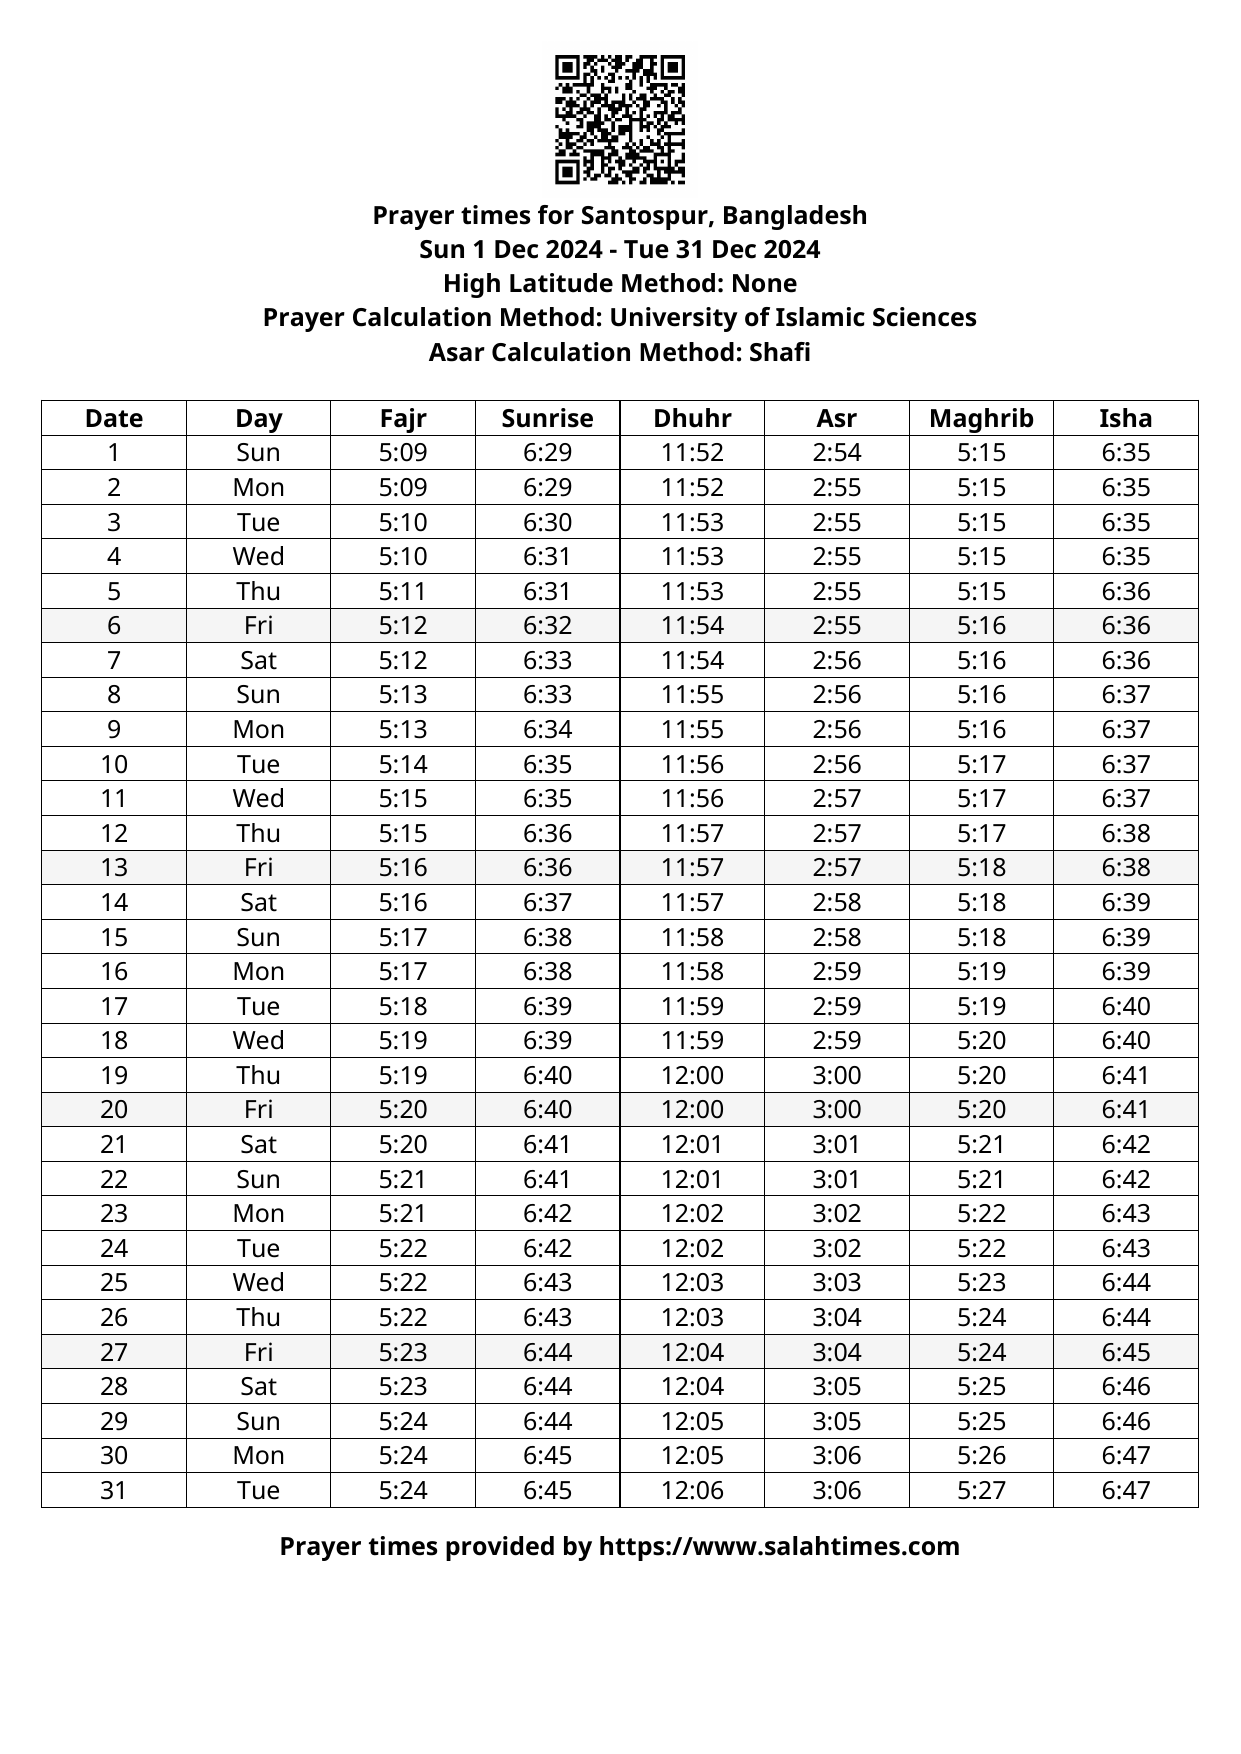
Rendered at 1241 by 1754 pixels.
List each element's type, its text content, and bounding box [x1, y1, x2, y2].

table_cell 2:55 [765, 574, 909, 607]
table_cell 6:37 [1054, 678, 1198, 711]
table_cell Wed [187, 781, 330, 815]
table_cell 2:57 [765, 851, 909, 884]
table_cell 12:03 [621, 1300, 764, 1334]
table_cell 12:03 [621, 1266, 764, 1299]
text Prayer Calculation Method: University of Islamic Sciences [42, 300, 1198, 334]
table_cell 2:56 [765, 678, 909, 711]
table_cell 5:19 [910, 989, 1053, 1022]
table_cell Fri [187, 1335, 330, 1368]
table_cell 6:45 [476, 1473, 619, 1507]
table_cell 6:37 [476, 885, 619, 919]
picture [542, 41, 699, 198]
table_cell 6:42 [1054, 1127, 1198, 1161]
table_cell 11:59 [621, 989, 764, 1022]
table_cell 11:58 [621, 920, 764, 953]
table_cell 2:59 [765, 954, 909, 988]
table_cell 5:22 [910, 1196, 1053, 1230]
table_cell 11:53 [621, 539, 764, 573]
table_cell Mon [187, 470, 330, 504]
table_cell 12:04 [621, 1369, 764, 1403]
table_cell 6:37 [1054, 781, 1198, 815]
table_cell 3:01 [765, 1127, 909, 1161]
table_cell 5:21 [331, 1162, 475, 1195]
table_cell 11:54 [621, 609, 764, 642]
table_cell 5:16 [910, 643, 1053, 677]
table_cell 15 [42, 920, 186, 953]
table_cell 11:52 [621, 436, 764, 469]
table_cell 5:18 [910, 851, 1053, 884]
table_cell 24 [42, 1231, 186, 1264]
table_cell 6:47 [1054, 1473, 1198, 1507]
table_cell 6:39 [476, 989, 619, 1022]
table_cell 2:55 [765, 505, 909, 538]
table_cell 6:36 [476, 851, 619, 884]
table_cell Sat [187, 643, 330, 677]
table_cell 6:35 [1054, 436, 1198, 469]
table_cell 5:21 [331, 1196, 475, 1230]
table_cell 5:14 [331, 747, 475, 780]
table_cell 2:55 [765, 609, 909, 642]
table_cell 6:33 [476, 643, 619, 677]
table_cell 5:13 [331, 678, 475, 711]
table_cell 2:59 [765, 1024, 909, 1057]
text Prayer times provided by https://www.salahtimes.com [42, 1528, 1198, 1563]
table_cell 6:36 [1054, 609, 1198, 642]
table_cell Wed [187, 1024, 330, 1057]
table_cell 12:02 [621, 1196, 764, 1230]
table_cell 5:15 [910, 574, 1053, 607]
table_cell 6:30 [476, 505, 619, 538]
table_cell 3:04 [765, 1335, 909, 1368]
table_cell 5:09 [331, 470, 475, 504]
table_cell 11 [42, 781, 186, 815]
table_cell 6:44 [476, 1335, 619, 1368]
table_cell 6:38 [476, 920, 619, 953]
table_cell 5:20 [331, 1127, 475, 1161]
table_cell Wed [187, 1266, 330, 1299]
table_cell 5:16 [910, 609, 1053, 642]
table_cell 23 [42, 1196, 186, 1230]
table_cell 5:24 [331, 1473, 475, 1507]
table_cell Fri [187, 609, 330, 642]
table_header Isha [1054, 401, 1198, 434]
table_cell 5 [42, 574, 186, 607]
table_cell 12:02 [621, 1231, 764, 1264]
table_cell 3:04 [765, 1300, 909, 1334]
table_cell 5:15 [910, 470, 1053, 504]
table_cell Sat [187, 1127, 330, 1161]
table_cell 5:27 [910, 1473, 1053, 1507]
table_header Asr [765, 401, 909, 434]
table_cell 5:22 [910, 1231, 1053, 1264]
table_cell 5:17 [910, 781, 1053, 815]
table_cell 6:31 [476, 539, 619, 573]
table_cell 19 [42, 1058, 186, 1092]
table_cell Sat [187, 1369, 330, 1403]
table_cell 3 [42, 505, 186, 538]
table_cell 6:35 [1054, 505, 1198, 538]
table_cell 3:02 [765, 1196, 909, 1230]
table_cell 12:05 [621, 1439, 764, 1472]
table_cell 5:21 [910, 1127, 1053, 1161]
table_cell 10 [42, 747, 186, 780]
table_cell 5:20 [331, 1093, 475, 1126]
table_cell 6:40 [476, 1058, 619, 1092]
table_cell 2:57 [765, 816, 909, 849]
table_cell 6:36 [1054, 574, 1198, 607]
table_cell Mon [187, 712, 330, 746]
table_cell 2:54 [765, 436, 909, 469]
table_cell Thu [187, 1300, 330, 1334]
table_cell 5:10 [331, 539, 475, 573]
table_cell 2:55 [765, 470, 909, 504]
table_cell 1 [42, 436, 186, 469]
table_cell 12:01 [621, 1127, 764, 1161]
table_cell Sun [187, 920, 330, 953]
table_cell 6:35 [1054, 470, 1198, 504]
table_cell 6:46 [1054, 1404, 1198, 1437]
table_cell 6:46 [1054, 1369, 1198, 1403]
text Sun 1 Dec 2024 - Tue 31 Dec 2024 [42, 232, 1198, 266]
table_cell 3:05 [765, 1369, 909, 1403]
table_cell 9 [42, 712, 186, 746]
table_cell 6:44 [476, 1369, 619, 1403]
table_cell 2:56 [765, 643, 909, 677]
table_cell 5:25 [910, 1369, 1053, 1403]
table_cell Mon [187, 1196, 330, 1230]
table_cell 11:55 [621, 678, 764, 711]
table_cell 5:19 [331, 1058, 475, 1092]
table_cell 5:26 [910, 1439, 1053, 1472]
table_cell 6:44 [476, 1404, 619, 1437]
table_cell 11:57 [621, 851, 764, 884]
table_cell 12:05 [621, 1404, 764, 1437]
table_cell 5:24 [331, 1439, 475, 1472]
text Asar Calculation Method: Shafi [42, 334, 1198, 368]
table_cell 5:22 [331, 1266, 475, 1299]
table_cell Mon [187, 954, 330, 988]
table_cell 12:04 [621, 1335, 764, 1368]
text Prayer times for Santospur, Bangladesh [42, 198, 1198, 232]
table_cell 6:35 [1054, 539, 1198, 573]
table_cell 6:45 [1054, 1335, 1198, 1368]
table_cell 5:15 [910, 539, 1053, 573]
table_cell Fri [187, 851, 330, 884]
table_cell 17 [42, 989, 186, 1022]
table_cell 5:24 [331, 1404, 475, 1437]
table_cell 6:45 [476, 1439, 619, 1472]
table_cell 6:35 [476, 781, 619, 815]
table_cell 6:36 [1054, 643, 1198, 677]
table_cell 6:37 [1054, 712, 1198, 746]
table_cell 6:41 [476, 1127, 619, 1161]
table_cell 6:39 [1054, 885, 1198, 919]
table_cell 6:44 [1054, 1300, 1198, 1334]
table_cell 18 [42, 1024, 186, 1057]
table_cell 2:55 [765, 539, 909, 573]
table_cell Tue [187, 747, 330, 780]
table_cell Thu [187, 574, 330, 607]
table_cell 11:53 [621, 505, 764, 538]
table_cell 5:09 [331, 436, 475, 469]
table_cell 5:12 [331, 609, 475, 642]
table_cell 12 [42, 816, 186, 849]
table_cell 5:16 [331, 885, 475, 919]
table_cell Sun [187, 1404, 330, 1437]
table_cell Thu [187, 1058, 330, 1092]
table_cell 6:43 [1054, 1196, 1198, 1230]
table_cell 6:31 [476, 574, 619, 607]
table_cell 5:16 [910, 678, 1053, 711]
table_cell Sat [187, 885, 330, 919]
table_cell 3:05 [765, 1404, 909, 1437]
table_cell 8 [42, 678, 186, 711]
table_cell 3:06 [765, 1473, 909, 1507]
table_cell 6:29 [476, 470, 619, 504]
table_cell 2:58 [765, 920, 909, 953]
table_cell 3:00 [765, 1058, 909, 1092]
table_cell 5:17 [910, 747, 1053, 780]
table_cell Fri [187, 1093, 330, 1126]
table_cell Sun [187, 1162, 330, 1195]
table_cell 5:16 [331, 851, 475, 884]
table_header Day [187, 401, 330, 434]
table_cell 6:34 [476, 712, 619, 746]
table_cell 2:57 [765, 781, 909, 815]
table_cell 6:40 [1054, 989, 1198, 1022]
table_cell 5:23 [331, 1335, 475, 1368]
table_cell 12:01 [621, 1162, 764, 1195]
table_cell 6:42 [1054, 1162, 1198, 1195]
table_cell 22 [42, 1162, 186, 1195]
table_header Dhuhr [621, 401, 764, 434]
table_cell 6 [42, 609, 186, 642]
table_cell 11:57 [621, 816, 764, 849]
table_cell 5:23 [331, 1369, 475, 1403]
table_cell 5:21 [910, 1162, 1053, 1195]
table_cell 6:40 [1054, 1024, 1198, 1057]
table_cell 12:00 [621, 1093, 764, 1126]
table_cell 3:06 [765, 1439, 909, 1472]
table_cell 11:56 [621, 781, 764, 815]
table_cell 5:22 [331, 1231, 475, 1264]
table_cell 6:43 [1054, 1231, 1198, 1264]
table_cell 20 [42, 1093, 186, 1126]
table_cell 6:39 [476, 1024, 619, 1057]
text High Latitude Method: None [42, 266, 1198, 300]
table_cell 5:18 [910, 885, 1053, 919]
table_cell 5:16 [910, 712, 1053, 746]
table_cell 5:20 [910, 1058, 1053, 1092]
table_cell 6:29 [476, 436, 619, 469]
table_cell 5:13 [331, 712, 475, 746]
table_cell Tue [187, 989, 330, 1022]
table_cell 5:15 [910, 505, 1053, 538]
table_cell 12:06 [621, 1473, 764, 1507]
table_cell 5:20 [910, 1093, 1053, 1126]
table_cell 11:55 [621, 712, 764, 746]
table_cell 5:15 [331, 781, 475, 815]
table_header Date [42, 401, 186, 434]
table_cell 25 [42, 1266, 186, 1299]
table_cell Thu [187, 816, 330, 849]
table_cell 6:40 [476, 1093, 619, 1126]
table_cell 30 [42, 1439, 186, 1472]
table_cell 6:41 [476, 1162, 619, 1195]
table_cell 6:41 [1054, 1058, 1198, 1092]
table_cell 26 [42, 1300, 186, 1334]
table_cell Tue [187, 1231, 330, 1264]
table_cell 29 [42, 1404, 186, 1437]
table_cell 3:02 [765, 1231, 909, 1264]
table_cell 5:15 [910, 436, 1053, 469]
table_cell 6:32 [476, 609, 619, 642]
table_cell 6:39 [1054, 920, 1198, 953]
table_cell 6:36 [476, 816, 619, 849]
table_cell 5:20 [910, 1024, 1053, 1057]
table_cell 2:59 [765, 989, 909, 1022]
table_cell 6:39 [1054, 954, 1198, 988]
table_cell 6:43 [476, 1300, 619, 1334]
table_cell 3:01 [765, 1162, 909, 1195]
table_cell 6:42 [476, 1196, 619, 1230]
table_cell 28 [42, 1369, 186, 1403]
table_cell 6:43 [476, 1266, 619, 1299]
table_cell 6:47 [1054, 1439, 1198, 1472]
table_cell 12:00 [621, 1058, 764, 1092]
table_header Sunrise [476, 401, 619, 434]
table_header Maghrib [910, 401, 1053, 434]
table_cell 5:19 [331, 1024, 475, 1057]
table_cell 5:12 [331, 643, 475, 677]
table_cell 5:24 [910, 1335, 1053, 1368]
table_cell 6:33 [476, 678, 619, 711]
table_cell 5:11 [331, 574, 475, 607]
table_cell 7 [42, 643, 186, 677]
table_cell 11:56 [621, 747, 764, 780]
table_cell 5:17 [331, 920, 475, 953]
table_cell 11:59 [621, 1024, 764, 1057]
table_cell 5:18 [910, 920, 1053, 953]
table_cell 2:58 [765, 885, 909, 919]
table_cell 5:17 [331, 954, 475, 988]
table_cell 27 [42, 1335, 186, 1368]
table_cell Sun [187, 436, 330, 469]
table_cell 6:38 [1054, 851, 1198, 884]
table_cell 5:18 [331, 989, 475, 1022]
table_cell 5:19 [910, 954, 1053, 988]
table_cell 11:53 [621, 574, 764, 607]
table_cell Wed [187, 539, 330, 573]
table_cell 11:58 [621, 954, 764, 988]
table_cell Tue [187, 1473, 330, 1507]
table_cell 6:38 [476, 954, 619, 988]
table_cell 6:44 [1054, 1266, 1198, 1299]
table_cell 21 [42, 1127, 186, 1161]
table_cell 6:42 [476, 1231, 619, 1264]
table_cell 3:03 [765, 1266, 909, 1299]
table_cell 11:52 [621, 470, 764, 504]
table_cell 6:38 [1054, 816, 1198, 849]
table_cell 2:56 [765, 747, 909, 780]
table_cell 5:10 [331, 505, 475, 538]
table_cell 6:41 [1054, 1093, 1198, 1126]
table_cell 6:37 [1054, 747, 1198, 780]
table_cell Sun [187, 678, 330, 711]
table_cell Mon [187, 1439, 330, 1472]
table_cell 5:24 [910, 1300, 1053, 1334]
table_cell 5:23 [910, 1266, 1053, 1299]
table_header Fajr [331, 401, 475, 434]
table_cell 6:35 [476, 747, 619, 780]
table_cell 13 [42, 851, 186, 884]
table_cell 5:25 [910, 1404, 1053, 1437]
table_cell 2 [42, 470, 186, 504]
table_cell 31 [42, 1473, 186, 1507]
table_cell 11:57 [621, 885, 764, 919]
table_cell 14 [42, 885, 186, 919]
table_cell 5:15 [331, 816, 475, 849]
table_cell 4 [42, 539, 186, 573]
table_cell 3:00 [765, 1093, 909, 1126]
table_cell 5:17 [910, 816, 1053, 849]
table_cell 16 [42, 954, 186, 988]
table_cell Tue [187, 505, 330, 538]
table_cell 2:56 [765, 712, 909, 746]
table_cell 5:22 [331, 1300, 475, 1334]
table_cell 11:54 [621, 643, 764, 677]
